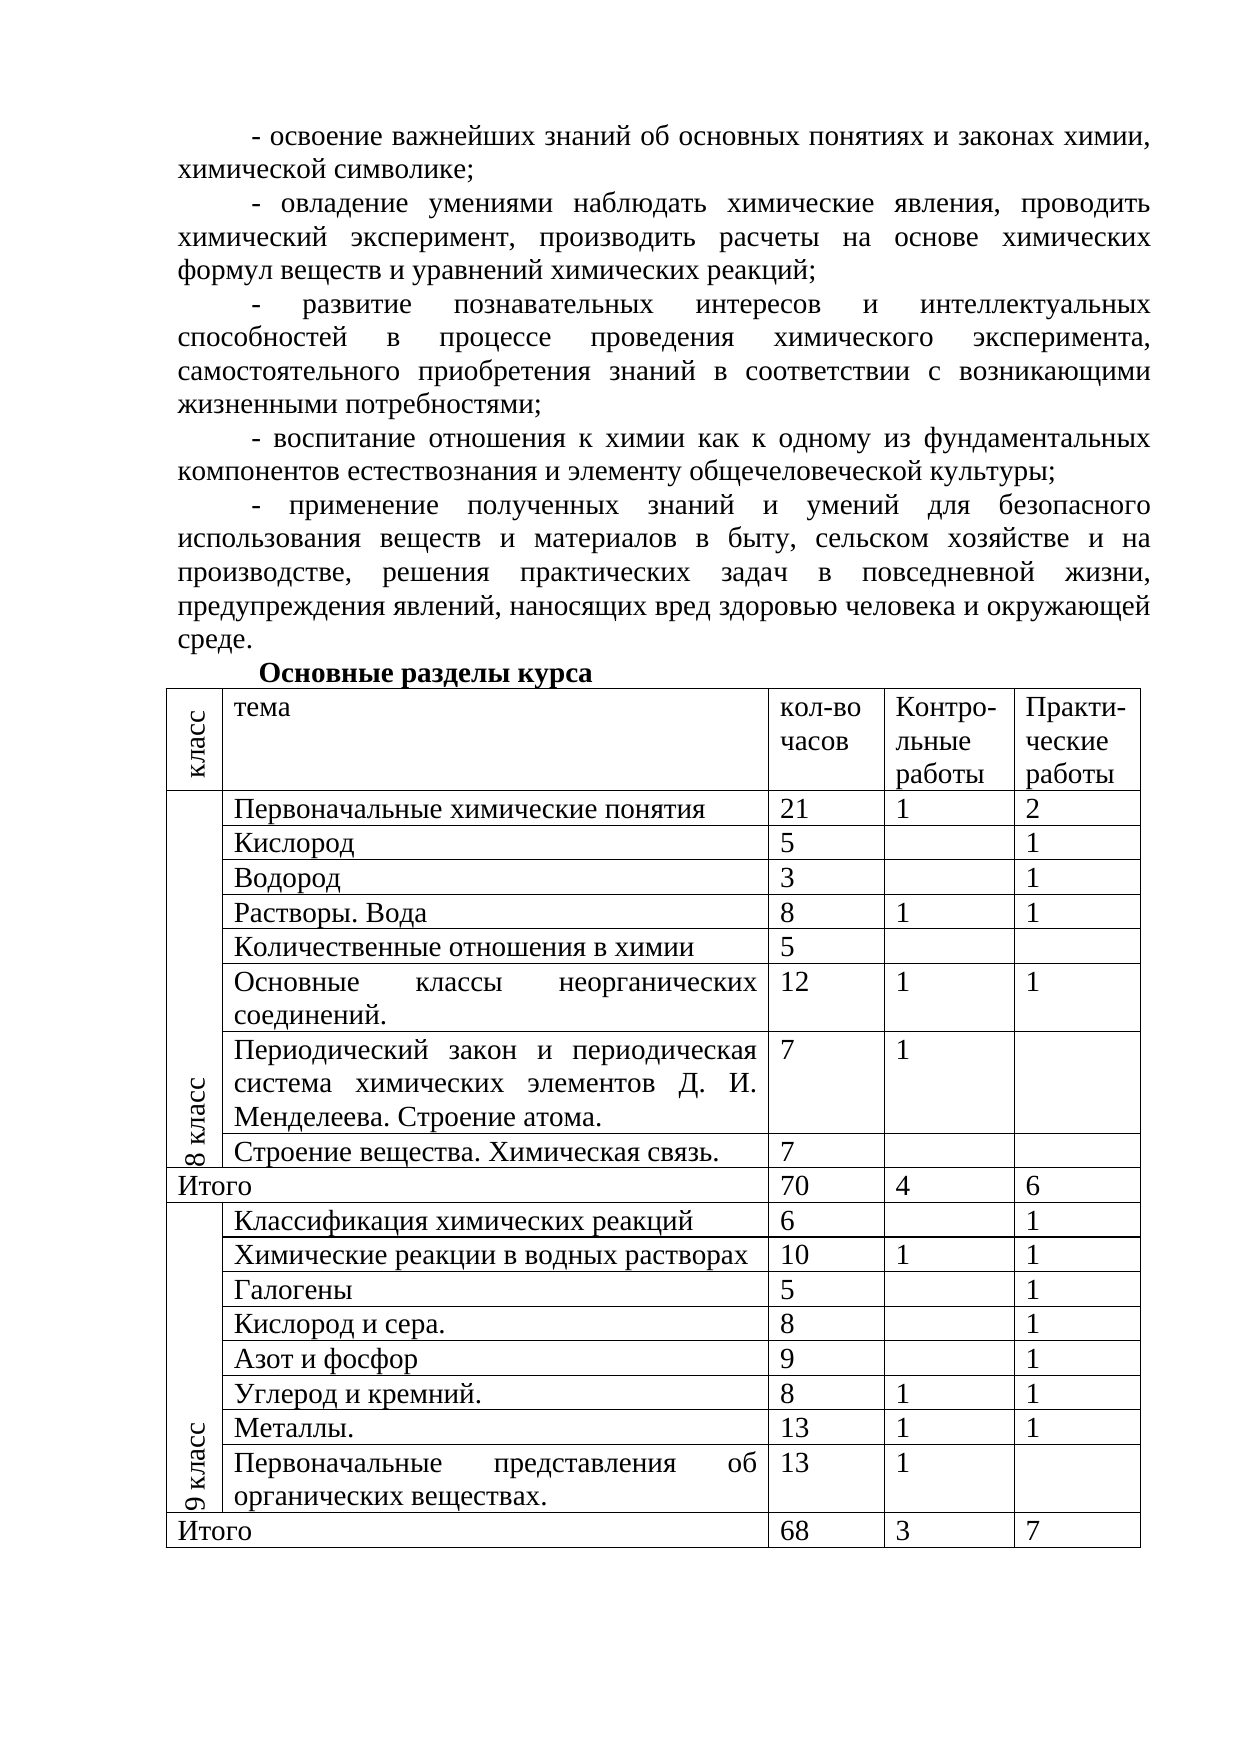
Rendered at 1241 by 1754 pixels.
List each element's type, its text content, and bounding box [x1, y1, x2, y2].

text Основные разделы курса [177, 655, 1152, 688]
table_cell 10 [769, 1238, 884, 1271]
text - овладение умениями наблюдать химические явления, проводить химический эксперимент, производить расчеты на основе химических формул веществ и уравнений химических реакций; [177, 185, 1152, 286]
table_cell 1 [885, 1445, 1014, 1512]
table_cell [1015, 1134, 1140, 1167]
table_cell [885, 1307, 1014, 1340]
table_cell 1 [885, 1376, 1014, 1409]
table_cell Количественные отношения в химии [223, 929, 768, 963]
table_cell Итого [167, 1168, 768, 1202]
table_cell [885, 1134, 1014, 1167]
table_cell [885, 1341, 1014, 1375]
table_cell 7 [769, 1032, 884, 1133]
table_cell 5 [769, 929, 884, 963]
table_cell 1 [885, 1410, 1014, 1444]
table_cell 1 [885, 1238, 1014, 1271]
table_cell 1 [885, 895, 1014, 928]
table_cell 5 [769, 826, 884, 859]
table_cell 1 [1015, 860, 1140, 894]
table_cell 1 [885, 791, 1014, 824]
table_cell 8 [769, 1307, 884, 1340]
table_cell 1 [885, 1032, 1014, 1133]
table_cell 1 [1015, 826, 1140, 859]
table_cell 1 [1015, 895, 1140, 928]
table_cell Металлы. [223, 1410, 768, 1444]
table_cell 8 [769, 1376, 884, 1409]
table_cell 21 [769, 791, 884, 824]
table_cell [885, 1272, 1014, 1306]
table_cell Кислород и сера. [223, 1307, 768, 1340]
table_cell [1015, 1445, 1140, 1512]
text - воспитание отношения к химии как к одному из фундаментальных компонентов естествознания и элементу общечеловеческой культуры; [177, 420, 1152, 487]
table_cell Растворы. Вода [223, 895, 768, 928]
table_cell Периодический закон и периодическая система химических элементов Д. И. Менделеева. Строение атома. [223, 1032, 768, 1133]
table_cell 68 [769, 1513, 884, 1547]
table_cell 8 класс [167, 791, 222, 1167]
table_cell 1 [1015, 1307, 1140, 1340]
table_cell [1015, 1032, 1140, 1133]
table_cell Первоначальные химические понятия [223, 791, 768, 824]
table_cell 3 [885, 1513, 1014, 1547]
table_header Практи-ческие работы [1015, 689, 1140, 790]
table_header класс [167, 689, 222, 790]
table_cell 8 [769, 895, 884, 928]
table_cell 6 [1015, 1168, 1140, 1202]
table_cell 5 [769, 1272, 884, 1306]
table_cell Первоначальные представления об органических веществах. [223, 1445, 768, 1512]
table_cell 1 [1015, 1341, 1140, 1375]
table_cell 1 [1015, 1238, 1140, 1271]
text - применение полученных знаний и умений для безопасного использования веществ и материалов в быту, сельском хозяйстве и на производстве, решения практических задач в повседневной жизни, предупреждения явлений, наносящих вред здоровью человека и окружающей среде. [177, 487, 1152, 655]
table_cell 6 [769, 1203, 884, 1236]
table_cell 1 [1015, 964, 1140, 1031]
table_cell 1 [1015, 1272, 1140, 1306]
table_cell [885, 929, 1014, 963]
table_cell [885, 826, 1014, 859]
table_cell Строение вещества. Химическая связь. [223, 1134, 768, 1167]
table_cell Классификация химических реакций [223, 1203, 768, 1236]
table_cell 13 [769, 1410, 884, 1444]
table_cell 1 [1015, 1376, 1140, 1409]
table_cell 7 [1015, 1513, 1140, 1547]
table_cell Углерод и кремний. [223, 1376, 768, 1409]
table_cell 70 [769, 1168, 884, 1202]
table_cell 9 класс [167, 1203, 222, 1512]
table_header тема [223, 689, 768, 790]
table_cell Основные классы неорганических соединений. [223, 964, 768, 1031]
table_cell 12 [769, 964, 884, 1031]
table_cell 3 [769, 860, 884, 894]
table_cell Химические реакции в водных растворах [223, 1238, 768, 1271]
table_cell Галогены [223, 1272, 768, 1306]
table_header Контро-льные работы [885, 689, 1014, 790]
table_header кол-во часов [769, 689, 884, 790]
table_cell 1 [1015, 1203, 1140, 1236]
table_cell 1 [1015, 1410, 1140, 1444]
table_cell Итого [167, 1513, 768, 1547]
table_cell [885, 860, 1014, 894]
table_cell 2 [1015, 791, 1140, 824]
table_cell Кислород [223, 826, 768, 859]
table_cell 13 [769, 1445, 884, 1512]
table_cell 1 [885, 964, 1014, 1031]
table_cell Азот и фосфор [223, 1341, 768, 1375]
table_cell [1015, 929, 1140, 963]
text - развитие познавательных интересов и интеллектуальных способностей в процессе проведения химического эксперимента, самостоятельного приобретения знаний в соответствии с возникающими жизненными потребностями; [177, 286, 1152, 420]
text - освоение важнейших знаний об основных понятиях и законах химии, химической символике; [177, 118, 1152, 185]
table_cell [885, 1203, 1014, 1236]
table_cell 7 [769, 1134, 884, 1167]
table_cell 9 [769, 1341, 884, 1375]
table_cell Водород [223, 860, 768, 894]
table_cell 4 [885, 1168, 1014, 1202]
